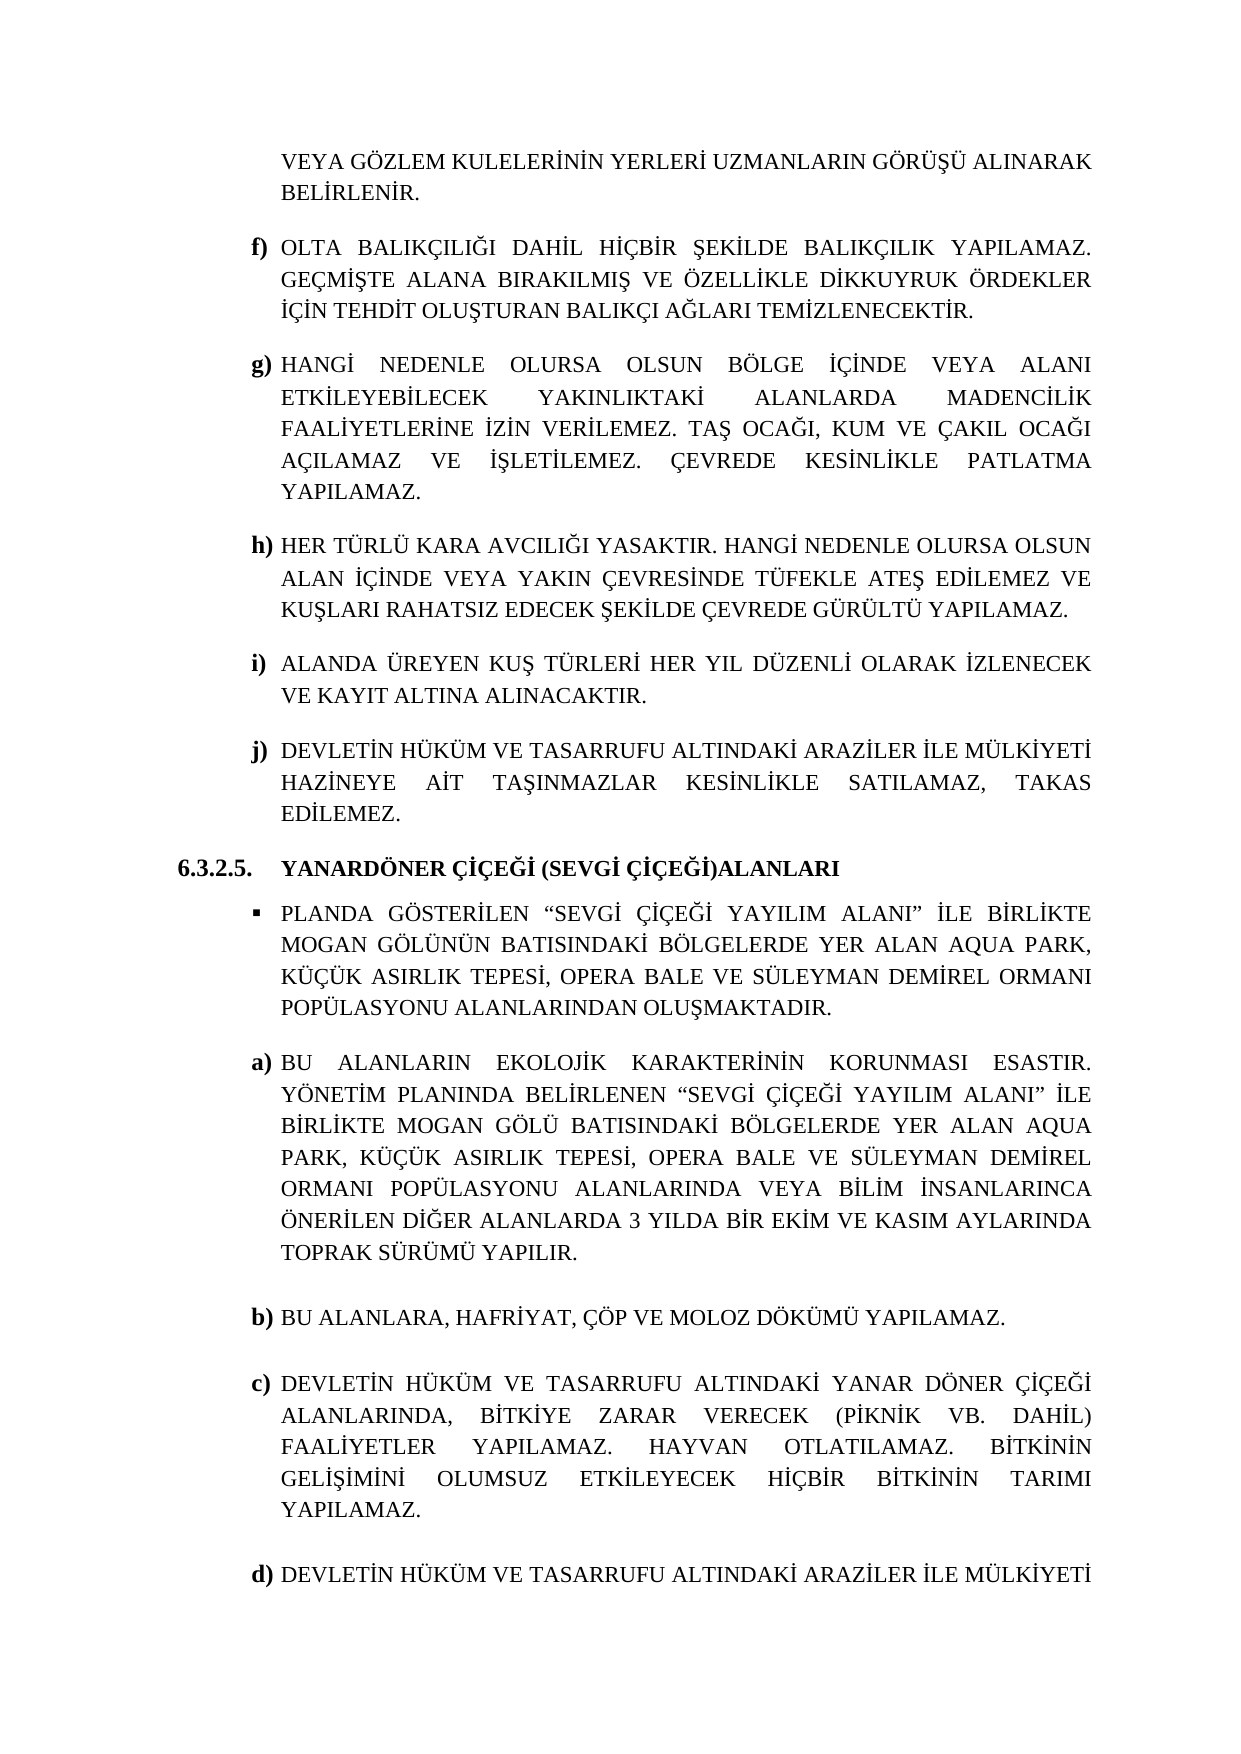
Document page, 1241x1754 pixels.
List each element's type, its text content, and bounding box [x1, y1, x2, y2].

list PLANDA GÖSTERİLEN “SEVGİ ÇİÇEĞİ YAYILIM ALANI” İLE BİRLİKTE MOGAN GÖLÜNÜN BATISINDAKİ BÖLGELERDE YER ALAN AQUA PARK, KÜÇÜK ASIRLIK TEPESİ, OPERA BALE VE SÜLEYMAN DEMİREL ORMANI POPÜLASYONU ALANLARINDAN OLUŞMAKTADIR. [251, 900, 1092, 1021]
list ALANDA ÜREYEN KUŞ TÜRLERİ HER YIL DÜZENLİ OLARAK İZLENECEK VE KAYIT ALTINA ALINACAKTIR. [251, 648, 1092, 709]
list DEVLETİN HÜKÜM VE TASARRUFU ALTINDAKİ ARAZİLER İLE MÜLKİYETİ HAZİNEYE AİT TAŞINMAZLAR KESİNLİKLE SATILAMAZ, TAKAS EDİLEMEZ. [251, 735, 1092, 827]
list YANARDÖNER ÇİÇEĞİ (SEVGİ ÇİÇEĞİ)ALANLARI [177, 853, 1092, 882]
list HANGİ NEDENLE OLURSA OLSUN BÖLGE İÇİNDE VEYA ALANI ETKİLEYEBİLECEK YAKINLIKTAKİ ALANLARDA MADENCİLİK FAALİYETLERİNE İZİN VERİLEMEZ. TAŞ OCAĞI, KUM VE ÇAKIL OCAĞI AÇILAMAZ VE İŞLETİLEMEZ. ÇEVREDE KESİNLİKLE PATLATMA YAPILAMAZ. [251, 349, 1092, 504]
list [251, 1559, 1092, 1588]
list HER TÜRLÜ KARA AVCILIĞI YASAKTIR. HANGİ NEDENLE OLURSA OLSUN ALAN İÇİNDE VEYA YAKIN ÇEVRESİNDE TÜFEKLE ATEŞ EDİLEMEZ VE KUŞLARI RAHATSIZ EDECEK ŞEKİLDE ÇEVREDE GÜRÜLTÜ YAPILAMAZ. [251, 531, 1092, 622]
list OLTA BALIKÇILIĞI DAHİL HİÇBİR ŞEKİLDE BALIKÇILIK YAPILAMAZ. GEÇMİŞTE ALANA BIRAKILMIŞ VE ÖZELLİKLE DİKKUYRUK ÖRDEKLER İÇİN TEHDİT OLUŞTURAN BALIKÇI AĞLARI TEMİZLENECEKTİR. [251, 232, 1092, 323]
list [251, 148, 1092, 206]
list DEVLETİN HÜKÜM VE TASARRUFU ALTINDAKİ YANAR DÖNER ÇİÇEĞİ ALANLARINDA, BİTKİYE ZARAR VERECEK (PİKNİK VB. DAHİL) FAALİYETLER YAPILAMAZ. HAYVAN OTLATILAMAZ. BİTKİNİN GELİŞİMİNİ OLUMSUZ ETKİLEYECEK HİÇBİR BİTKİNİN TARIMI YAPILAMAZ. [251, 1368, 1092, 1523]
list BU ALANLARIN EKOLOJİK KARAKTERİNİN KORUNMASI ESASTIR. YÖNETİM PLANINDA BELİRLENEN “SEVGİ ÇİÇEĞİ YAYILIM ALANI” İLE BİRLİKTE MOGAN GÖLÜ BATISINDAKİ BÖLGELERDE YER ALAN AQUA PARK, KÜÇÜK ASIRLIK TEPESİ, OPERA BALE VE SÜLEYMAN DEMİREL ORMANI POPÜLASYONU ALANLARINDA VEYA BİLİM İNSANLARINCA ÖNERİLEN DİĞER ALANLARDA 3 YILDA BİR EKİM VE KASIM AYLARINDA TOPRAK SÜRÜMÜ YAPILIR. [251, 1047, 1092, 1265]
list BU ALANLARA, HAFRİYAT, ÇÖP VE MOLOZ DÖKÜMÜ YAPILAMAZ. [251, 1302, 1092, 1331]
